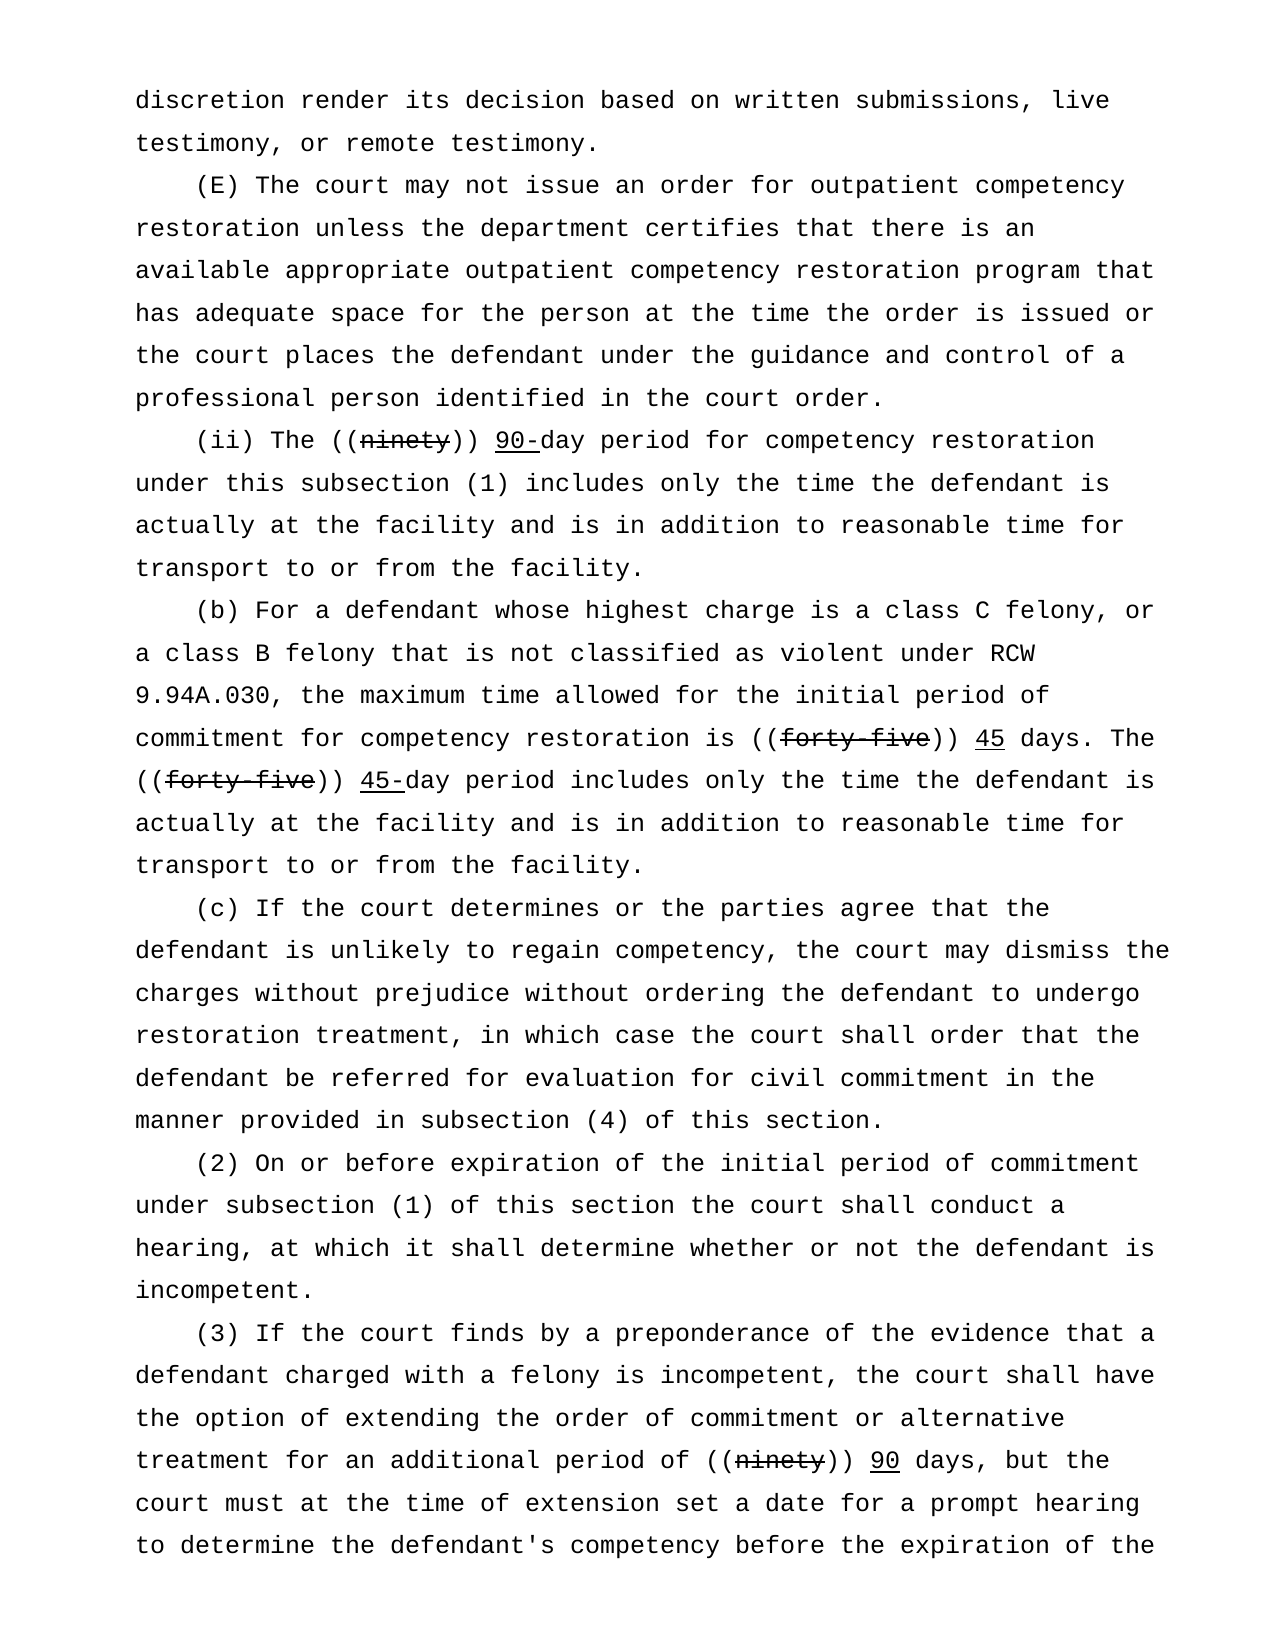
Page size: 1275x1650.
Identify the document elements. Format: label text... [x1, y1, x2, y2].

text (c) If the court determines or the parties agree that the defendant is unlikely to regain competency, the court may dismiss the charges without prejudice without ordering the defendant to undergo restoration treatment, in which case the court shall order that the defendant be referred for evaluation for civil commitment in the manner provided in subsection (4) of this section. [135, 882, 1170, 1137]
text (2) On or before expiration of the initial period of commitment under subsection (1) of this section the court shall conduct a hearing, at which it shall determine whether or not the defendant is incompetent. [135, 1137, 1170, 1307]
text (b) For a defendant whose highest charge is a class C felony, or a class B felony that is not classified as violent under RCW 9.94A.030, the maximum time allowed for the initial period of commitment for competency restoration is ((forty-five)) 45 days. The ((forty-five)) 45-day period includes only the time the defendant is actually at the facility and is in addition to reasonable time for transport to or from the facility. [135, 585, 1170, 882]
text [135, 75, 1170, 160]
text (ii) The ((ninety)) 90-day period for competency restoration under this subsection (1) includes only the time the defendant is actually at the facility and is in addition to reasonable time for transport to or from the facility. [135, 415, 1170, 585]
text (E) The court may not issue an order for outpatient competency restoration unless the department certifies that there is an available appropriate outpatient competency restoration program that has adequate space for the person at the time the order is issued or the court places the defendant under the guidance and control of a professional person identified in the court order. [135, 160, 1170, 415]
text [135, 1307, 1170, 1562]
